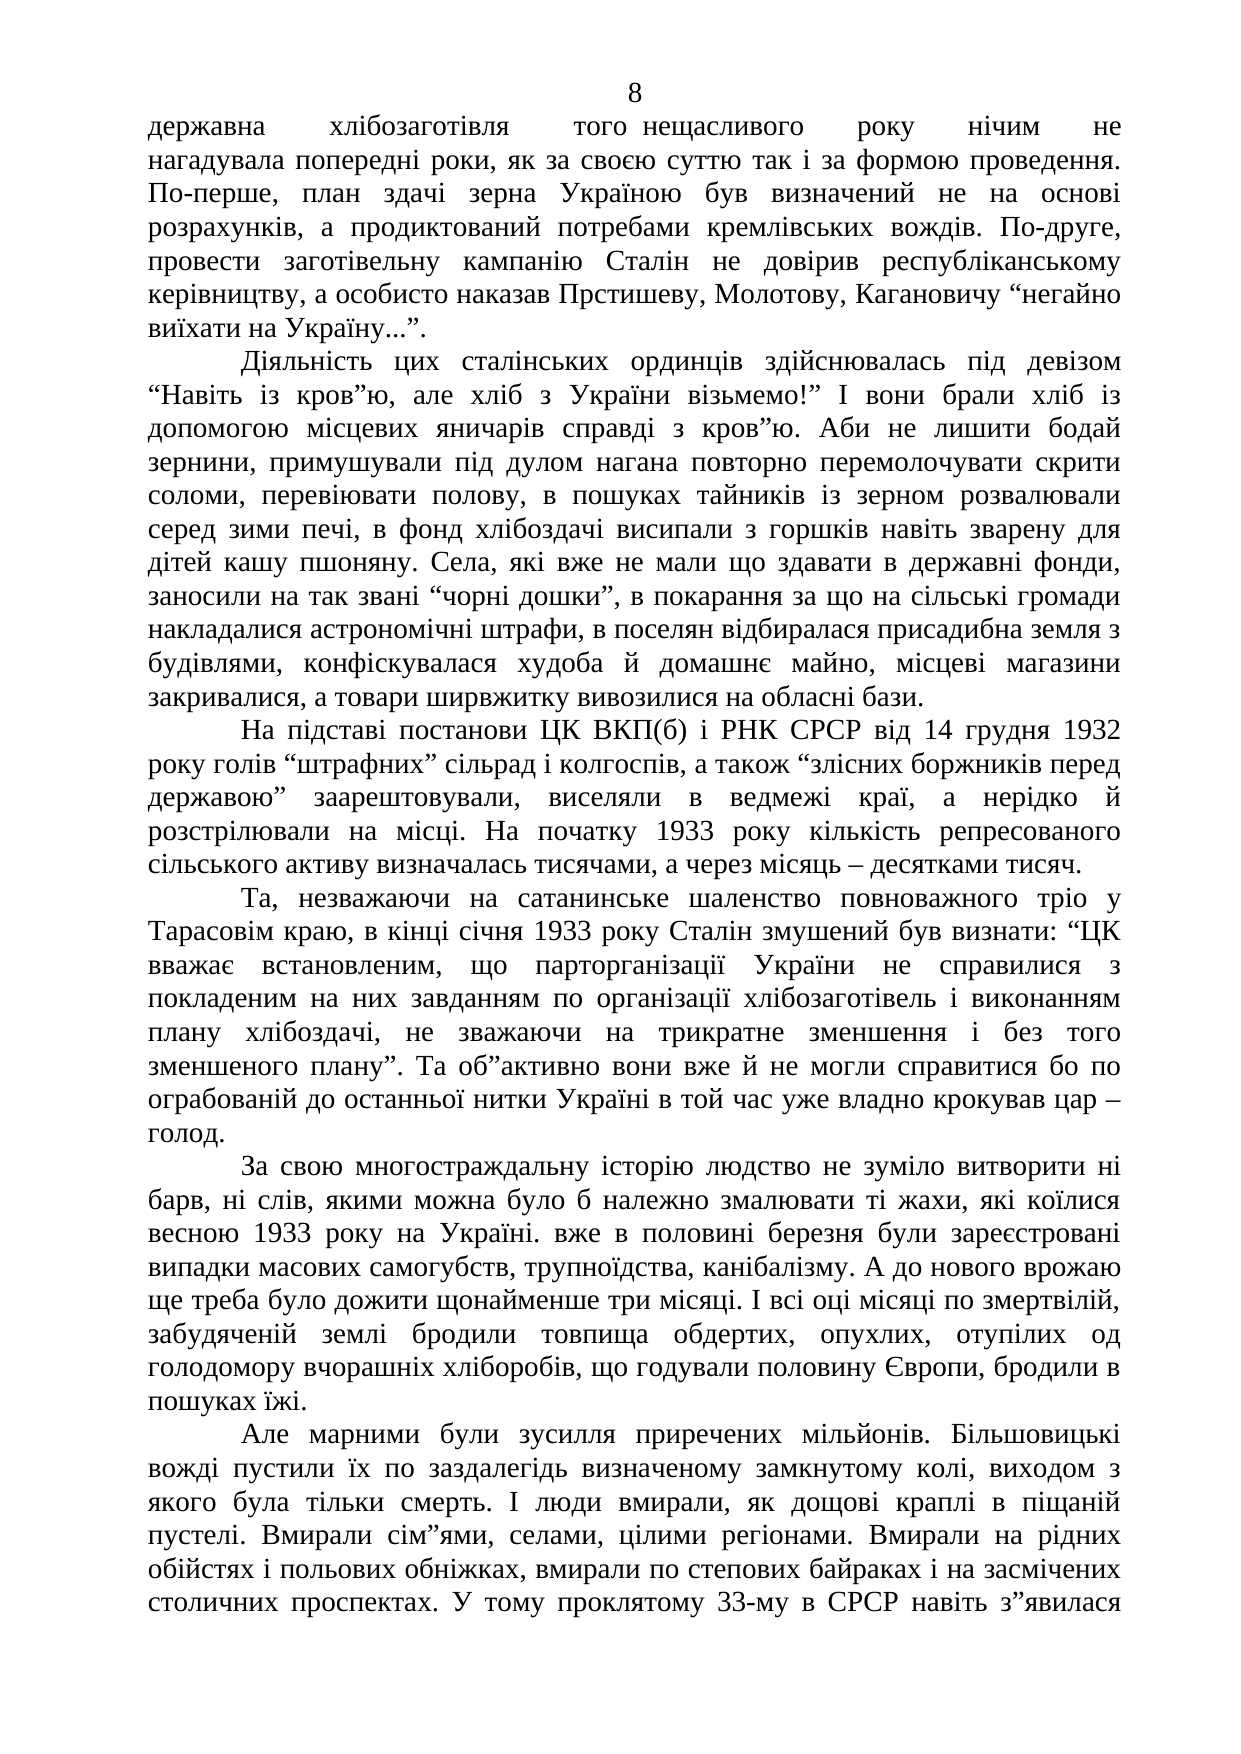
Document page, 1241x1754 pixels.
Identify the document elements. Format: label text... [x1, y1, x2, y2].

text За свою многостраждальну історію людство не зуміло витворити ні барв, ні слів, якими можна було б належно змалювати ті жахи, які коїлися весною 1933 року на Україні. вже в половині березня були зареєстровані випадки масових самогубств, трупноїдства, канібалізму. А до нового врожаю ще треба було дожити щонайменше три місяці. І всі оці місяці по змертвілій, забудяченій землі бродили товпища обдертих, опухлих, отупілих од голодомору вчорашніх хліборобів, що годували половину Європи, бродили в пошуках їжі. [148, 1148, 1122, 1417]
text Та, незважаючи на сатанинське шаленство повноважного тріо у Тарасовім краю, в кінці січня 1933 року Сталін змушений був визнати: “ЦК вважає встановленим, що парторганізації України не справилися з покладеним на них завданням по організації хлібозаготівель і виконанням плану хлібоздачі, не зважаючи на трикратне зменшення і без того зменшеного плану”. Та об”активно вони вже й не могли справитися бо по ограбованій до останньої нитки Україні в той час уже владно крокував цар – голод. [148, 880, 1122, 1148]
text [148, 1417, 1122, 1618]
text На підставі постанови ЦК ВКП(б) і РНК СРСР від 14 грудня 1932 року голів “штрафних” сільрад і колгоспів, а також “злісних боржників перед державою” заарештовували, виселяли в ведмежі краї, а нерідко й розстрілювали на місці. На початку 1933 року кількість репресованого сільського активу визначалась тисячами, а через місяць – десятками тисяч. [148, 712, 1122, 880]
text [148, 108, 1122, 343]
text Діяльність цих сталінських ординців здійснювалась під девізом “Навіть із кров”ю, але хліб з України візьмемо!” І вони брали хліб із допомогою місцевих яничарів справді з кров”ю. Аби не лишити бодай зернини, примушували під дулом нагана повторно перемолочувати скрити соломи, перевіювати полову, в пошуках тайників із зерном розвалювали серед зими печі, в фонд хлібоздачі висипали з горшків навіть зварену для дітей кашу пшоняну. Села, які вже не мали що здавати в державні фонди, заносили на так звані “чорні дошки”, в покарання за що на сільські громади накладалися астрономічні штрафи, в поселян відбиралася присадибна земля з будівлями, конфіскувалася худоба й домашнє майно, місцеві магазини закривалися, а товари ширвжитку вивозилися на обласні бази. [148, 343, 1122, 712]
